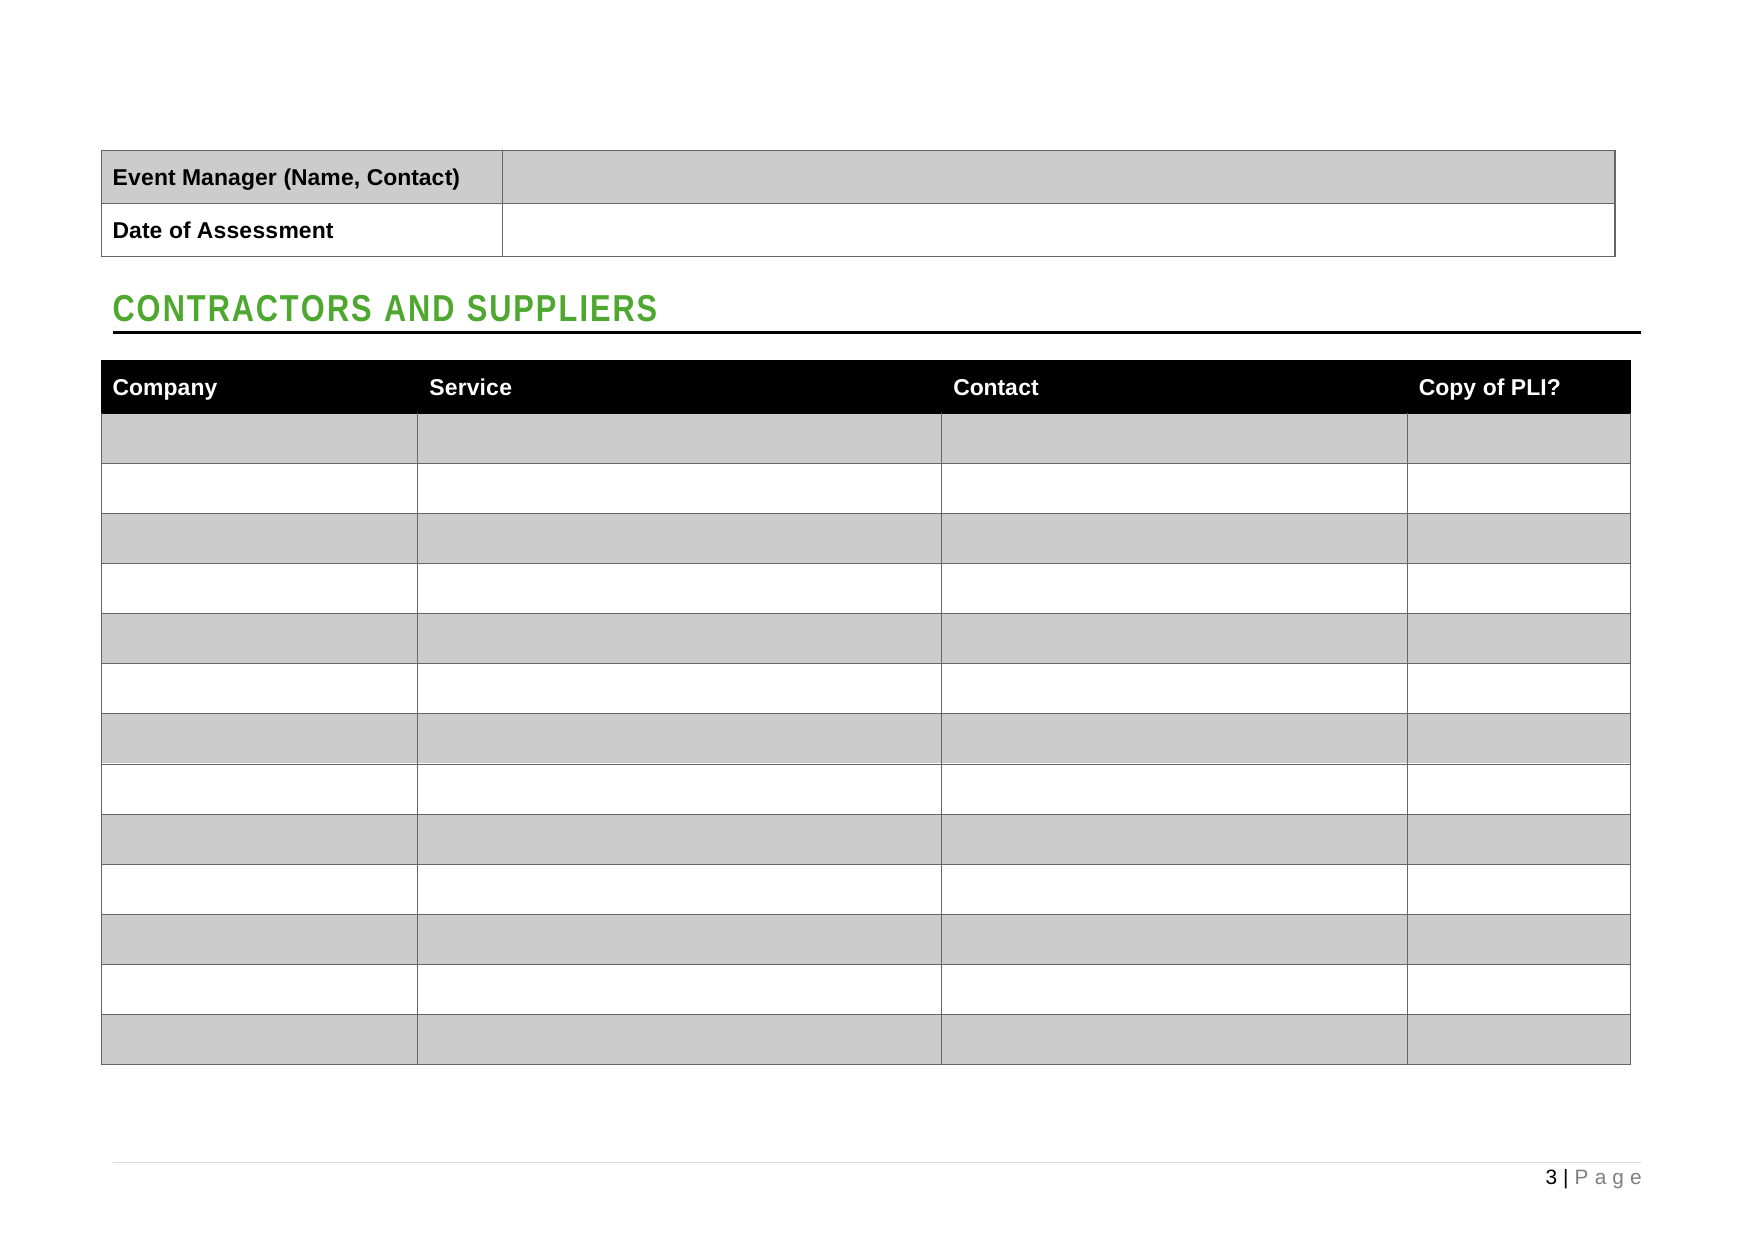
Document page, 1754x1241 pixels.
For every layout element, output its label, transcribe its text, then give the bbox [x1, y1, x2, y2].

table_cell [942, 815, 1407, 864]
table_cell [1408, 464, 1630, 513]
table_header Contact [942, 361, 1407, 413]
table_cell [942, 564, 1407, 613]
table_cell [418, 714, 941, 763]
table_cell [942, 765, 1407, 813]
table_cell [418, 865, 941, 914]
table_cell [942, 464, 1407, 513]
table_cell [418, 815, 941, 864]
table_header Service [418, 361, 941, 413]
table_cell [1408, 1015, 1630, 1064]
table_cell [1408, 765, 1630, 813]
table_cell [418, 514, 941, 563]
table_cell [102, 514, 417, 563]
table_cell [102, 765, 417, 813]
table_cell [1408, 965, 1630, 1014]
table_cell [102, 614, 417, 663]
table_cell [102, 865, 417, 914]
table_cell [102, 1015, 417, 1064]
table_cell [1408, 714, 1630, 763]
table_cell [503, 204, 1614, 256]
table_cell [942, 664, 1407, 713]
table_cell [102, 965, 417, 1014]
table_cell [418, 614, 941, 663]
table_cell [418, 765, 941, 813]
table_cell [942, 514, 1407, 563]
table_cell [942, 614, 1407, 663]
table_cell [102, 664, 417, 713]
table_cell [1408, 664, 1630, 713]
table_cell [418, 464, 941, 513]
table_header Company [102, 361, 417, 413]
table_cell [102, 464, 417, 513]
table_cell [418, 965, 941, 1014]
table_cell [418, 915, 941, 964]
table_cell [942, 965, 1407, 1014]
table_cell [102, 915, 417, 964]
table_cell [1408, 815, 1630, 864]
table_cell [503, 151, 1614, 203]
table_header Copy of PLI? [1408, 361, 1630, 413]
table_cell [1408, 514, 1630, 563]
text CONTRACTORS AND SUPPLIERS [112, 286, 1641, 334]
table_cell [942, 1015, 1407, 1064]
table_cell [418, 664, 941, 713]
table_cell [102, 815, 417, 864]
table_cell [418, 1015, 941, 1064]
table_cell [1408, 614, 1630, 663]
table_cell [1408, 414, 1630, 463]
table_cell Event Manager (Name, Contact) [102, 151, 502, 203]
table_cell [942, 714, 1407, 763]
table_cell [102, 714, 417, 763]
table_cell [1408, 915, 1630, 964]
table_cell [942, 865, 1407, 914]
table_cell [418, 564, 941, 613]
table_cell [102, 564, 417, 613]
table_cell Date of Assessment [102, 204, 502, 256]
table_cell [418, 414, 941, 463]
table_cell [942, 414, 1407, 463]
table_cell [942, 915, 1407, 964]
table_cell [102, 414, 417, 463]
table_cell [1408, 865, 1630, 914]
table_cell [1408, 564, 1630, 613]
